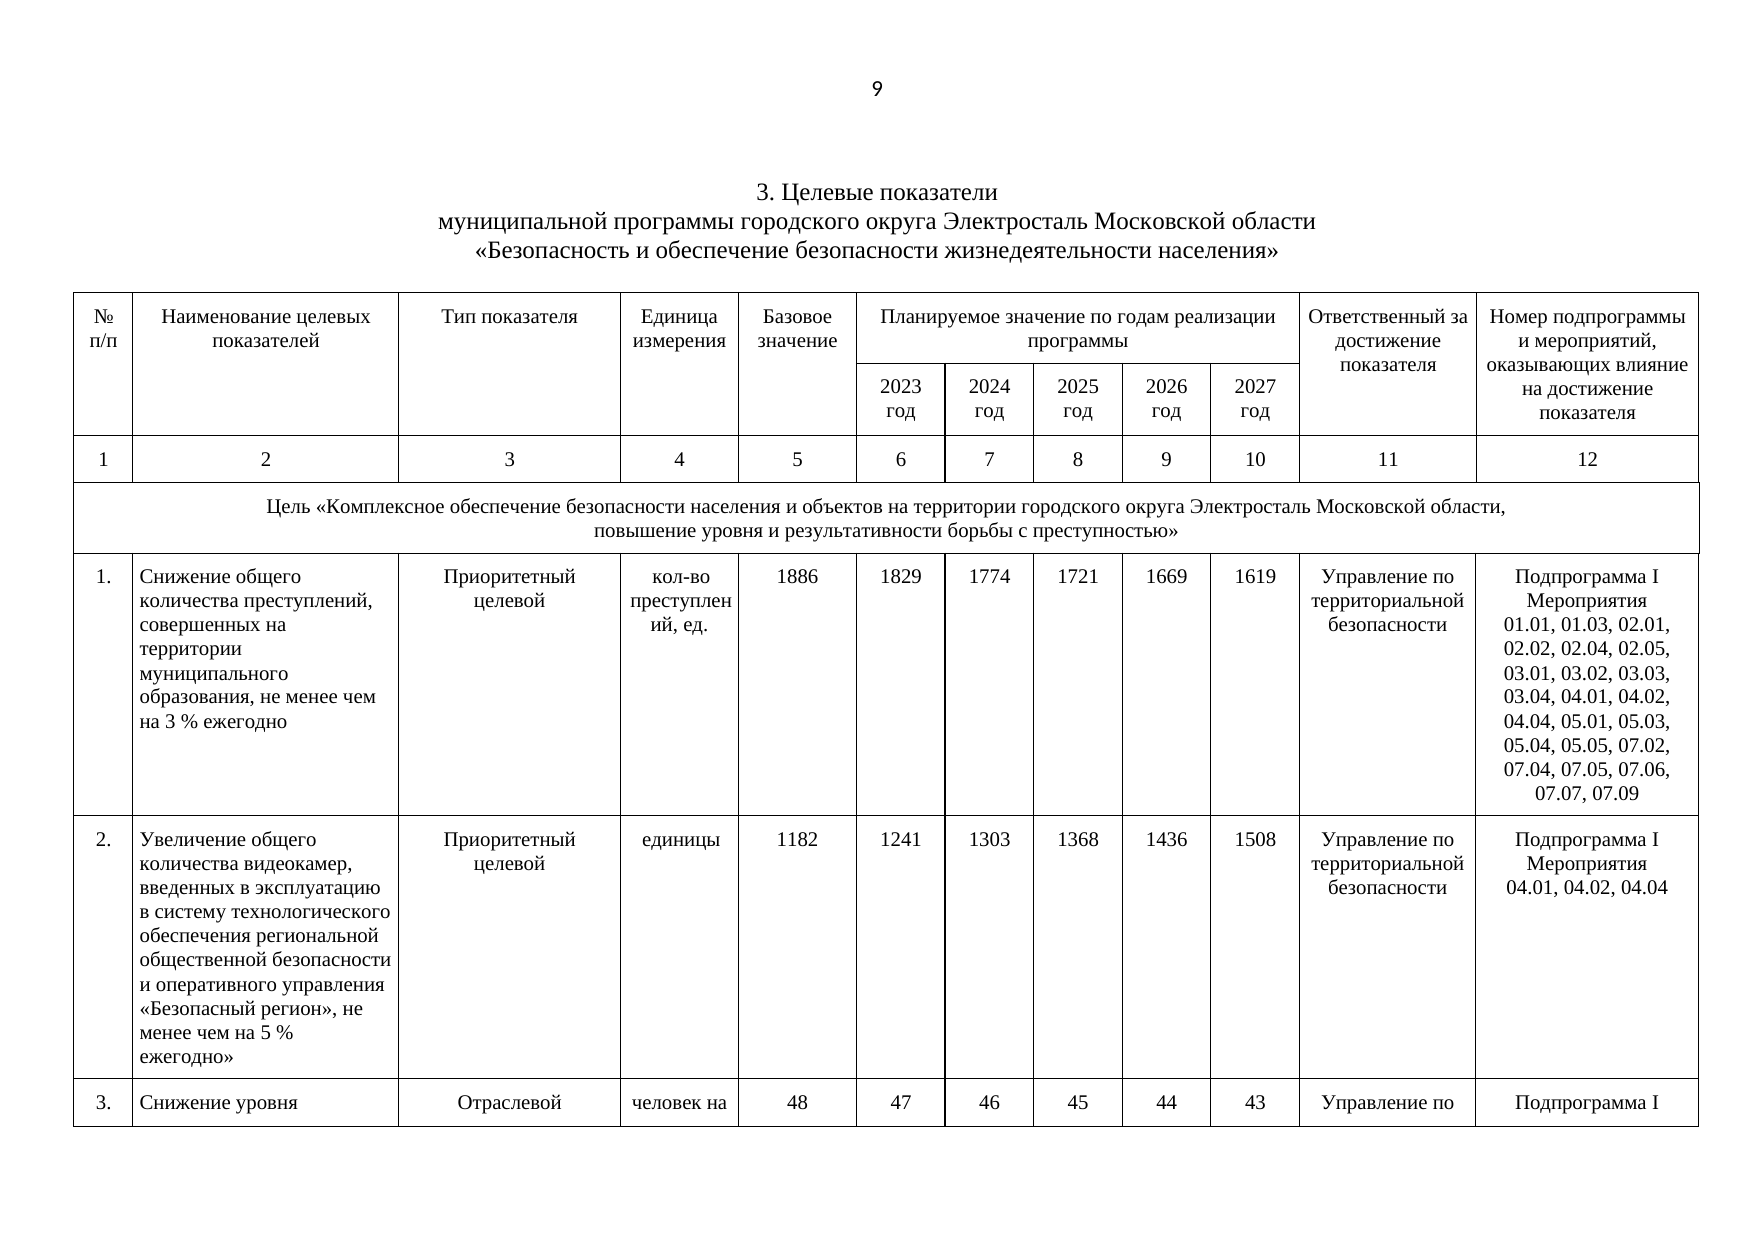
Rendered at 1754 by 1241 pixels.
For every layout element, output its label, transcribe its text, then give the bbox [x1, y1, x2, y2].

table_cell Отраслевой [399, 1079, 620, 1126]
table_cell 2023 год [857, 364, 944, 435]
table_cell 1829 [857, 554, 944, 815]
table_cell 45 [1034, 1079, 1122, 1126]
table_cell единицы [621, 816, 738, 1078]
table_cell 2 [133, 436, 398, 482]
table_cell Управление по территориальной безопасности [1300, 816, 1475, 1078]
table_cell 2. [74, 816, 132, 1078]
table_cell 48 [739, 1079, 856, 1126]
table_cell 1508 [1211, 816, 1299, 1078]
table_cell 5 [739, 436, 856, 482]
table_cell 10 [1211, 436, 1299, 482]
table_cell 1241 [857, 816, 944, 1078]
table_header Ответственный за достижение показателя [1300, 293, 1476, 435]
text муниципальной программы городского округа Электросталь Московской области [118, 206, 1636, 235]
table_cell Снижение общего количества преступлений, совершенных на территории муниципального образования, не менее чем на 3 % ежегодно [133, 554, 398, 815]
table_cell 11 [1300, 436, 1476, 482]
table_cell 1774 [946, 554, 1033, 815]
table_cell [1300, 1079, 1475, 1126]
table_cell Управление по территориальной безопасности [1300, 554, 1475, 815]
table_header Тип показателя [399, 293, 620, 435]
table_cell 43 [1211, 1079, 1299, 1126]
table_header Номер подпрограммы и мероприятий, оказывающих влияние на достижение показателя [1477, 293, 1698, 435]
table_header Базовое значение [739, 293, 856, 435]
table_cell 1721 [1034, 554, 1122, 815]
table_cell 12 [1477, 436, 1698, 482]
text «Безопасность и обеспечение безопасности жизнедеятельности населения» [118, 235, 1636, 263]
table_cell 1303 [946, 816, 1033, 1078]
table_cell Приоритетный целевой [399, 816, 620, 1078]
table_header Наименование целевых показателей [133, 293, 398, 435]
table_cell Увеличение общего количества видеокамер, введенных в эксплуатацию в систему технологического обеспечения региональной общественной безопасности и оперативного управления «Безопасный регион», не менее чем на 5 % ежегодно» [133, 816, 398, 1078]
table_cell Приоритетный целевой [399, 554, 620, 815]
table_cell 1 [74, 436, 132, 482]
table_cell 1436 [1123, 816, 1210, 1078]
table_cell 2027 год [1211, 364, 1299, 435]
table_cell 8 [1034, 436, 1122, 482]
table_cell 3 [399, 436, 620, 482]
table_cell Подпрограмма I Мероприятия 04.01, 04.02, 04.04 [1476, 816, 1698, 1078]
table_cell 1886 [739, 554, 856, 815]
table_cell 44 [1123, 1079, 1210, 1126]
table_cell 4 [621, 436, 738, 482]
table_cell кол-во преступлений, ед. [621, 554, 738, 815]
table_header № п/п [74, 293, 132, 435]
table_cell 2025 год [1034, 364, 1122, 435]
table_cell 1. [74, 554, 132, 815]
table_cell 46 [946, 1079, 1033, 1126]
table_cell 3. [74, 1079, 132, 1126]
table_cell Цель «Комплексное обеспечение безопасности населения и объектов на территории городского округа Электросталь Московской области, повышение уровня и результативности борьбы с преступностью» [74, 483, 1699, 552]
table_cell 1368 [1034, 816, 1122, 1078]
table_header Планируемое значение по годам реализации программы [857, 293, 1299, 363]
table_cell 6 [857, 436, 944, 482]
table_cell 1619 [1211, 554, 1299, 815]
table_cell 2026 год [1123, 364, 1210, 435]
table_header Единица измерения [621, 293, 738, 435]
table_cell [621, 1079, 738, 1126]
table_cell 47 [857, 1079, 944, 1126]
table_cell 9 [1123, 436, 1210, 482]
table_cell 2024 год [946, 364, 1033, 435]
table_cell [133, 1079, 398, 1126]
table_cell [1476, 1079, 1698, 1126]
text 3. Целевые показатели [118, 177, 1636, 206]
table_cell 1669 [1123, 554, 1210, 815]
table_cell Подпрограмма I Мероприятия 01.01, 01.03, 02.01, 02.02, 02.04, 02.05, 03.01, 03.02, 03.03, 03.04, 04.01, 04.02, 04.04, 05.01, 05.03, 05.04, 05.05, 07.02, 07.04, 07.05, 07.06, 07.07, 07.09 [1476, 554, 1698, 815]
table_cell 7 [946, 436, 1033, 482]
table_cell 1182 [739, 816, 856, 1078]
